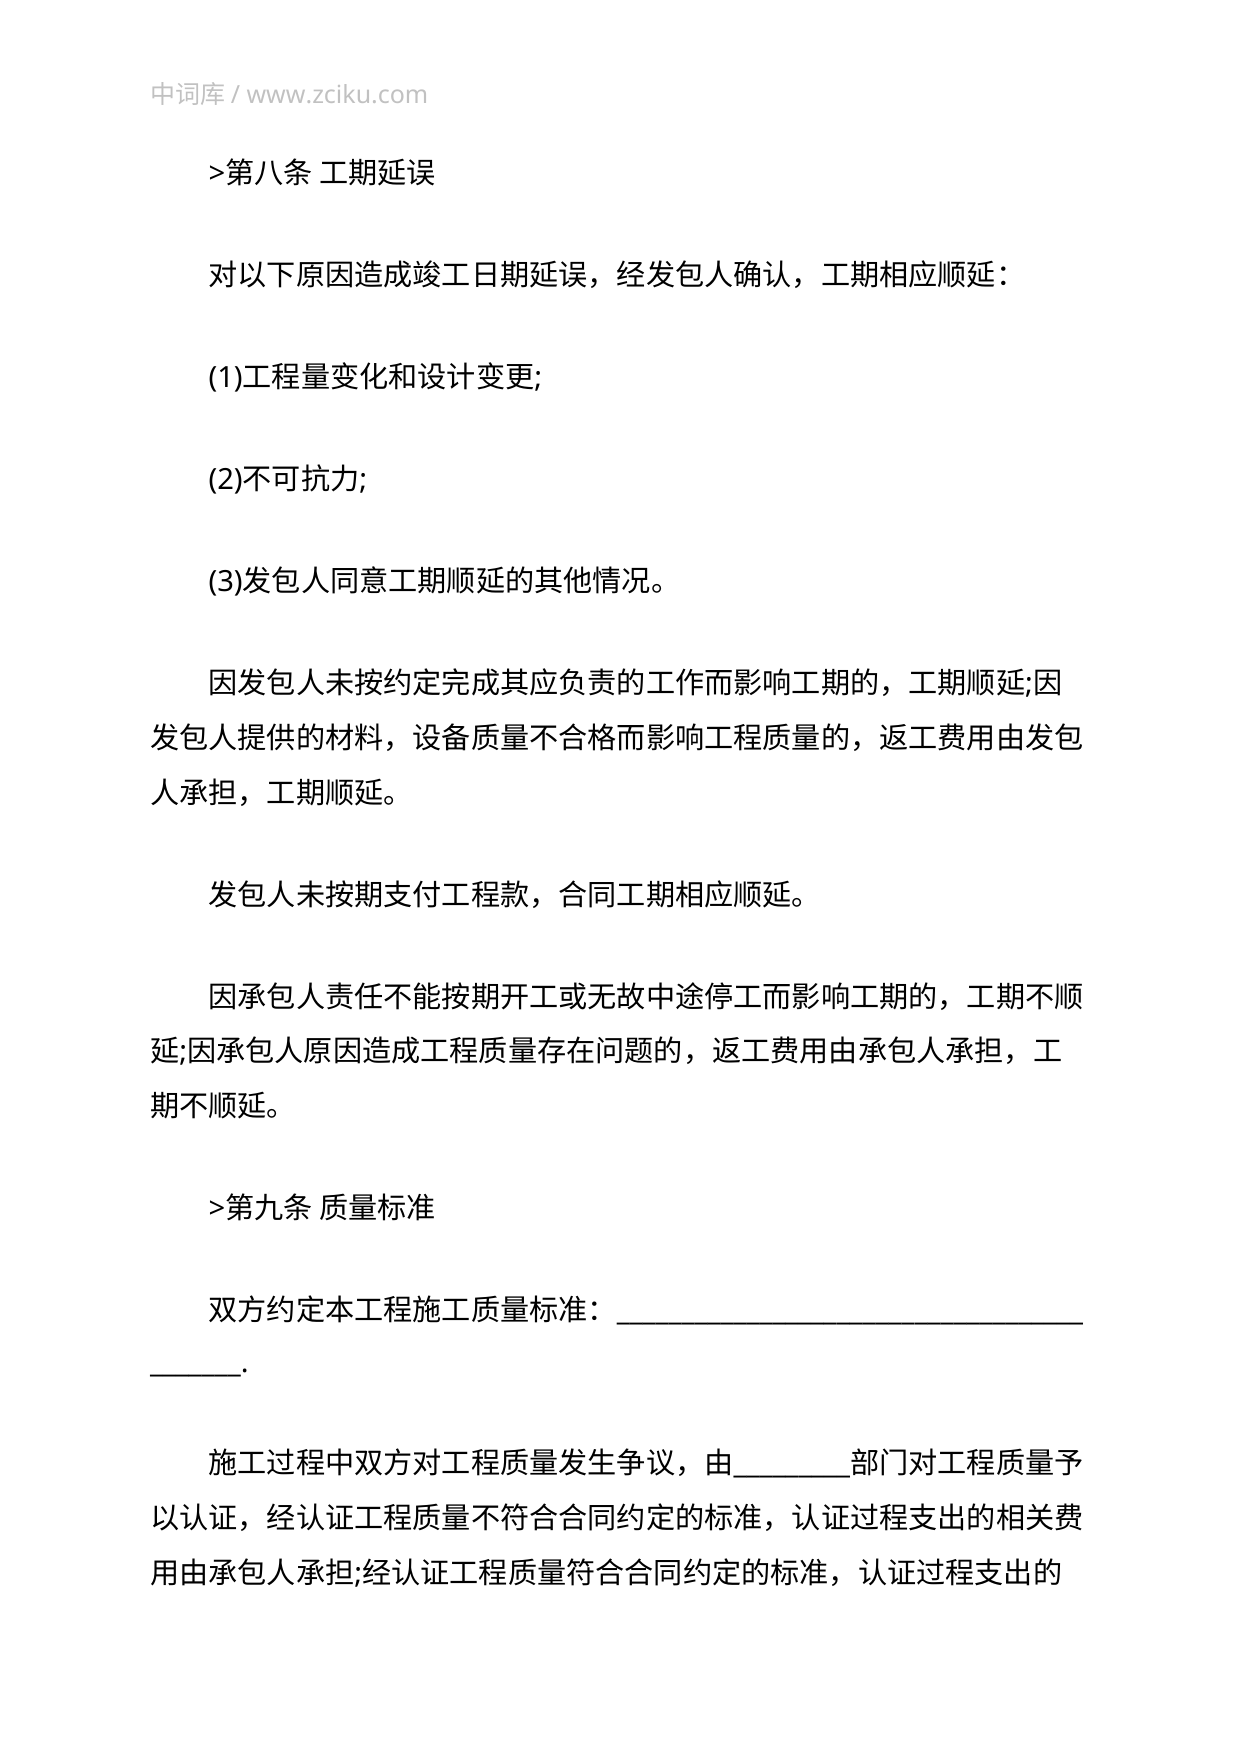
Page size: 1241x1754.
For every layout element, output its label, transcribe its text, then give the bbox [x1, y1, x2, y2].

text 双方约定本工程施工质量标准：___________________________________________. [150, 1287, 1090, 1381]
text 对以下原因造成竣工日期延误，经发包人确认，工期相应顺延： [150, 252, 1090, 294]
text >第八条 工期延误 [150, 150, 1090, 192]
text 因承包人责任不能按期开工或无故中途停工而影响工期的，工期不顺延;因承包人原因造成工程质量存在问题的，返工费用由承包人承担，工期不顺延。 [150, 973, 1090, 1125]
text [150, 1439, 1090, 1592]
text (3)发包人同意工期顺延的其他情况。 [150, 558, 1090, 600]
text 发包人未按期支付工程款，合同工期相应顺延。 [150, 871, 1090, 914]
text (2)不可抗力; [150, 456, 1090, 498]
text (1)工程量变化和设计变更; [150, 354, 1090, 396]
text >第九条 质量标准 [150, 1185, 1090, 1227]
text 因发包人未按约定完成其应负责的工作而影响工期的，工期顺延;因发包人提供的材料，设备质量不合格而影响工程质量的，返工费用由发包人承担，工期顺延。 [150, 660, 1090, 812]
